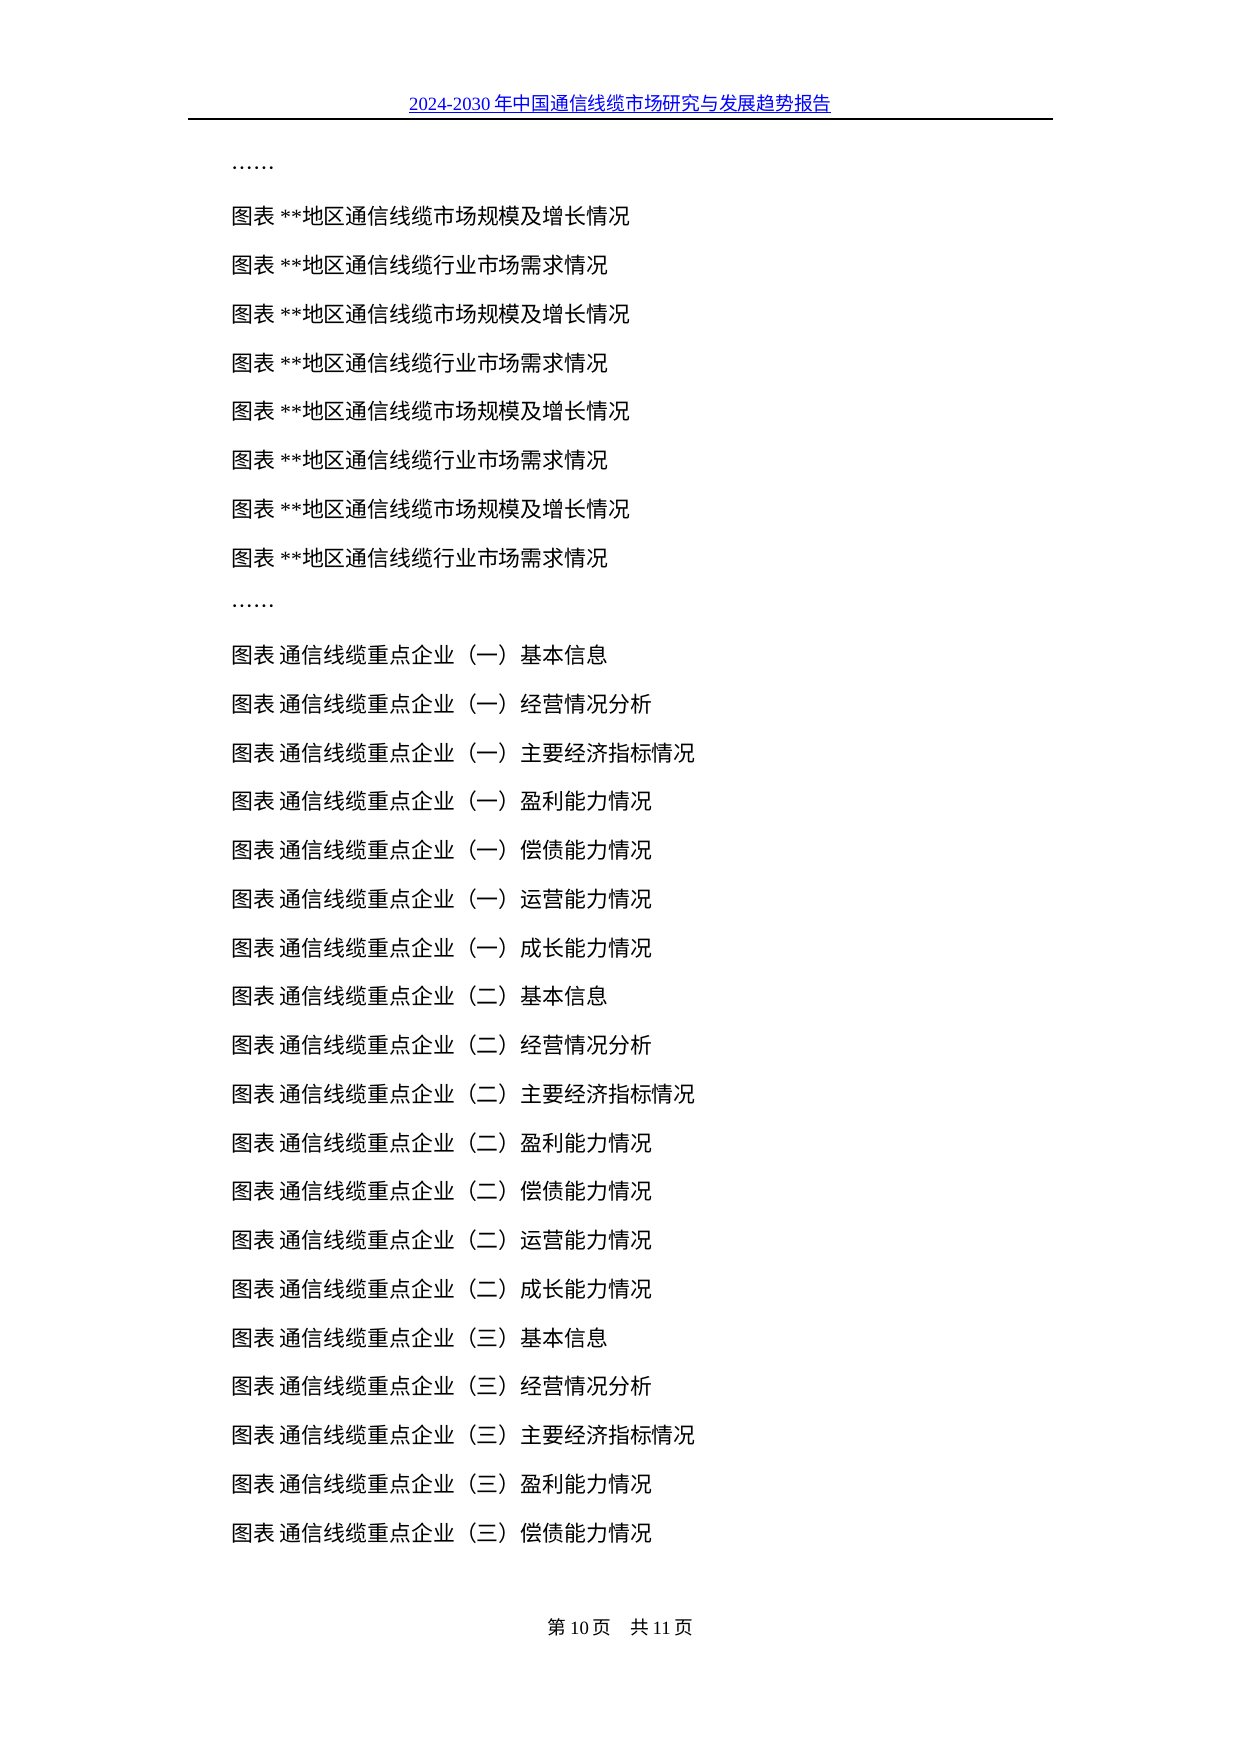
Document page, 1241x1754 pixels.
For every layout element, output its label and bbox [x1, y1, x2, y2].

text [187, 150, 1053, 1548]
